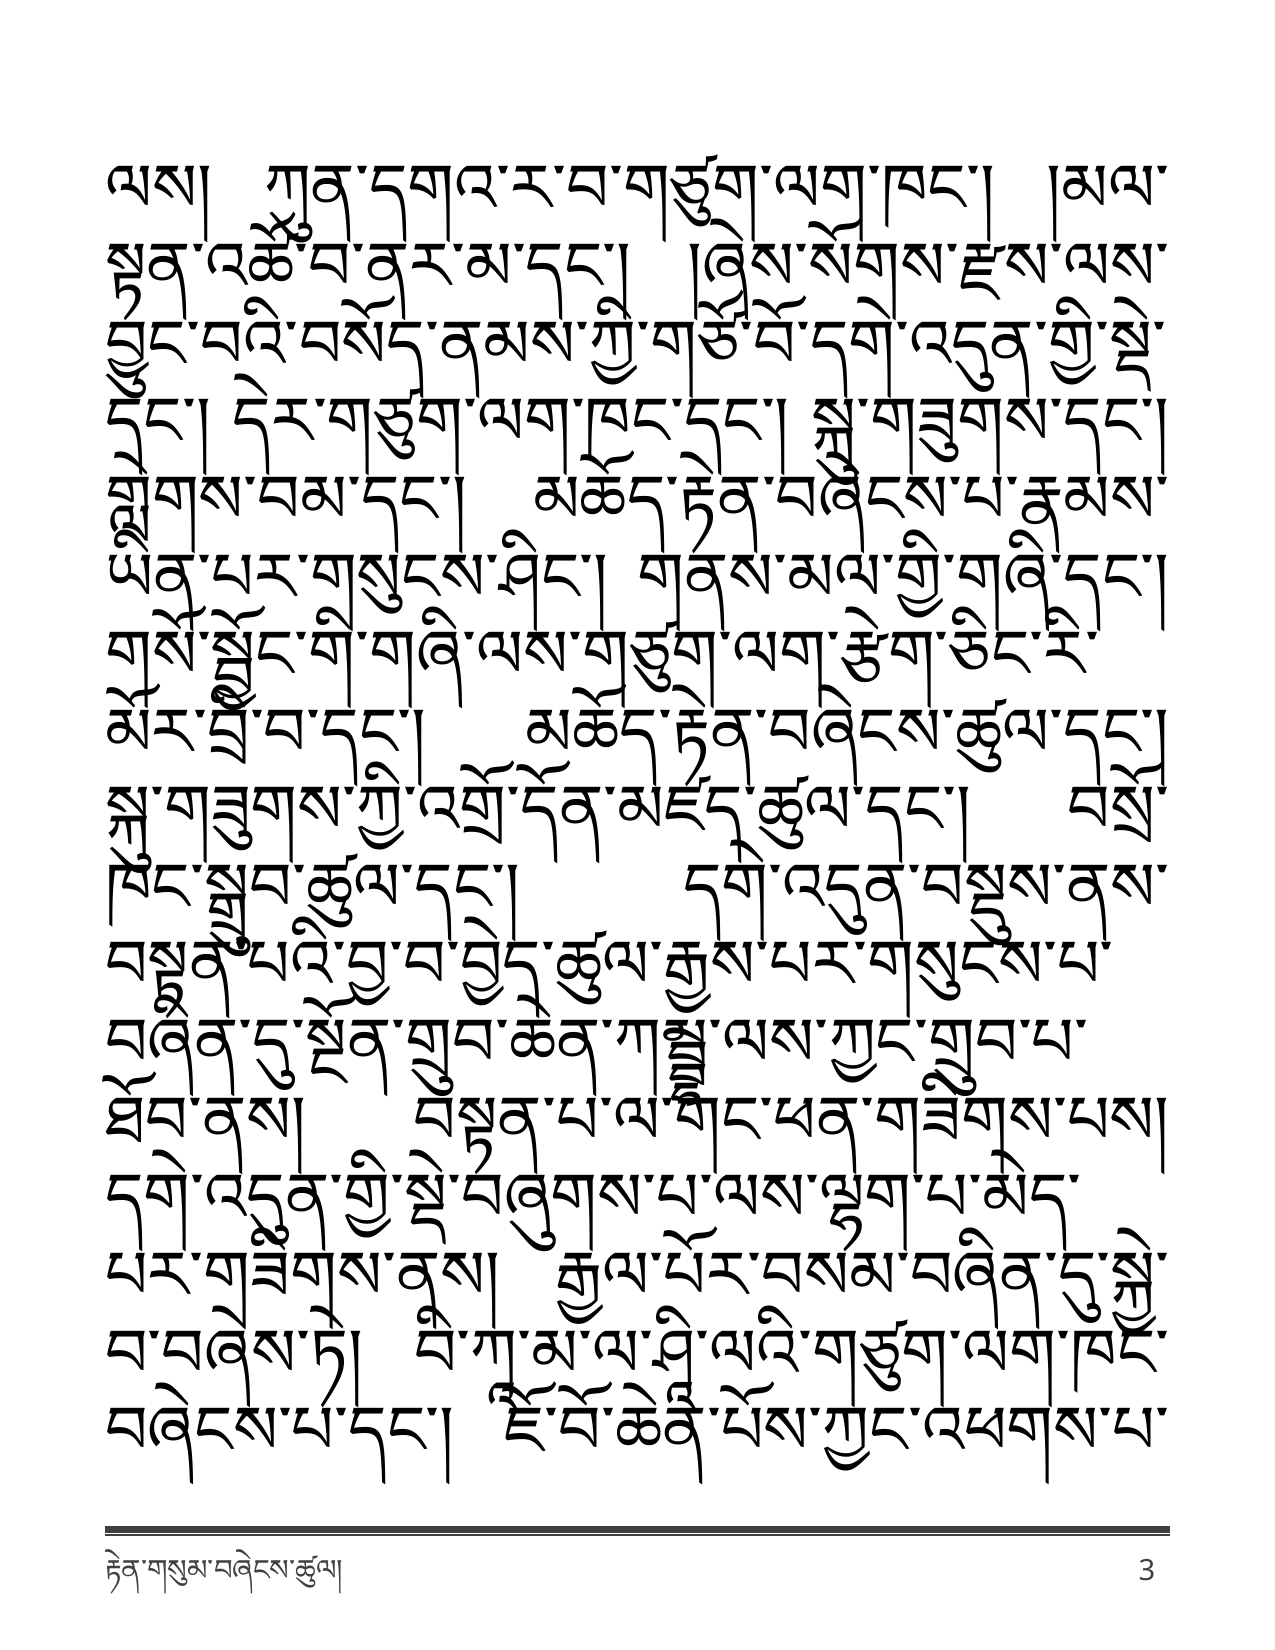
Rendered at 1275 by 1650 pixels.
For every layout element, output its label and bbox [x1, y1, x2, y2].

text [105, 150, 1170, 1469]
